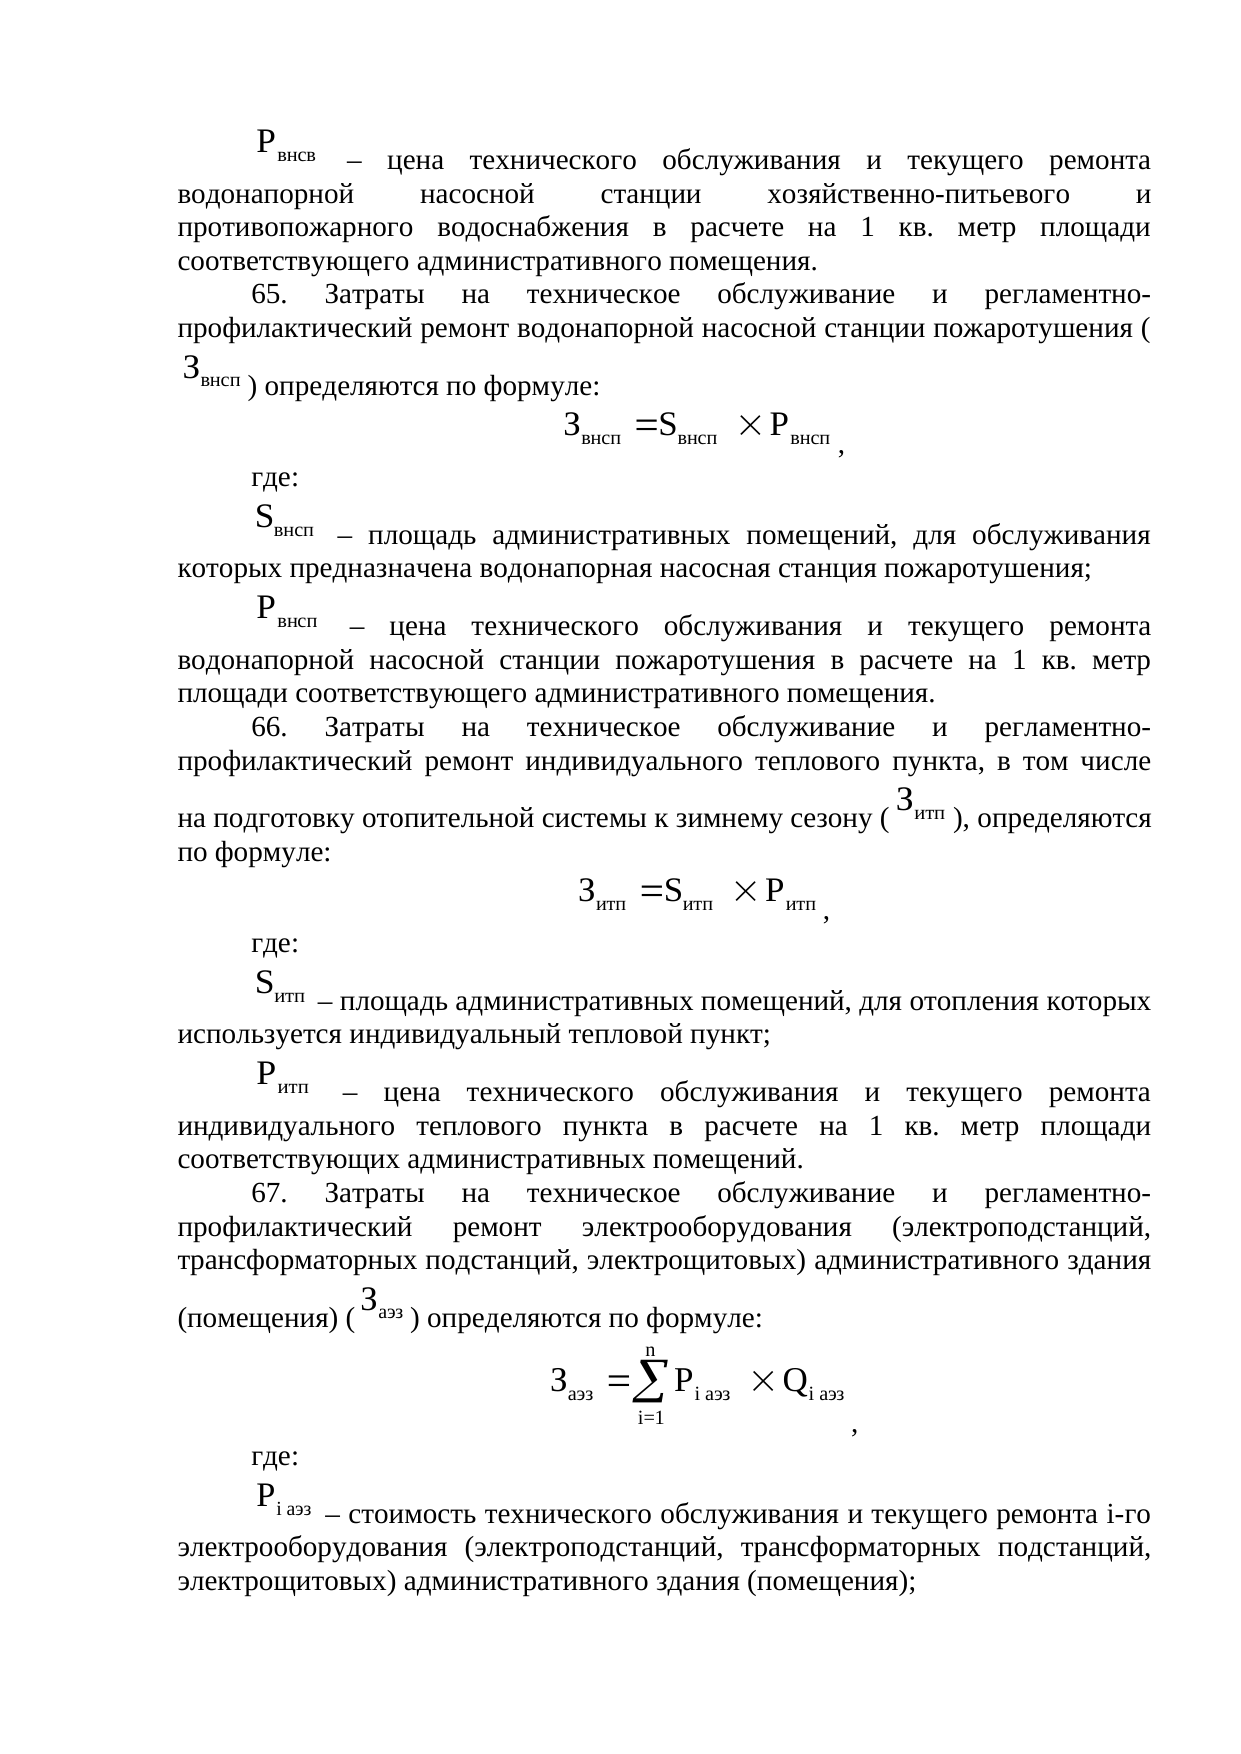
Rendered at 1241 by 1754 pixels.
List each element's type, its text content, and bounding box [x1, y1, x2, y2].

text – цена технического обслуживания и текущего ремонта водонапорной насосной станции пожаротушения в расчете на 1 кв. метр площади соответствующего административного помещения. [177, 584, 1152, 709]
text – цена технического обслуживания и текущего ремонта водонапорной насосной станции хозяйственно-питьевого и противопожарного водоснабжения в расчете на 1 кв. метр площади соответствующего административного помещения. [177, 118, 1152, 277]
text где: [177, 1438, 1152, 1472]
text – площадь административных помещений, для отопления которых используется индивидуальный тепловой пункт; [177, 959, 1152, 1050]
text 66. Затраты на техническое обслуживание и регламентно-профилактический ремонт индивидуального теплового пункта, в том числе на подготовку отопительной системы к зимнему сезону (), определяются по формуле: [177, 709, 1152, 867]
text 67. Затраты на техническое обслуживание и регламентно-профилактический ремонт электрооборудования (электроподстанций, трансформаторных подстанций, электрощитовых) административного здания (помещения) () определяются по формуле: [177, 1175, 1152, 1333]
text – стоимость технического обслуживания и текущего ремонта i-го электрооборудования (электроподстанций, трансформаторных подстанций, электрощитовых) административного здания (помещения); [177, 1472, 1152, 1597]
text , [177, 1333, 1152, 1438]
text , [177, 867, 1152, 925]
text где: [177, 459, 1152, 493]
text – площадь административных помещений, для обслуживания которых предназначена водонапорная насосная станция пожаротушения; [177, 493, 1152, 584]
text , [177, 401, 1152, 459]
text – цена технического обслуживания и текущего ремонта индивидуального теплового пункта в расчете на 1 кв. метр площади соответствующих административных помещений. [177, 1050, 1152, 1175]
text где: [177, 925, 1152, 959]
text 65. Затраты на техническое обслуживание и регламентно-профилактический ремонт водонапорной насосной станции пожаротушения () определяются по формуле: [177, 277, 1152, 401]
